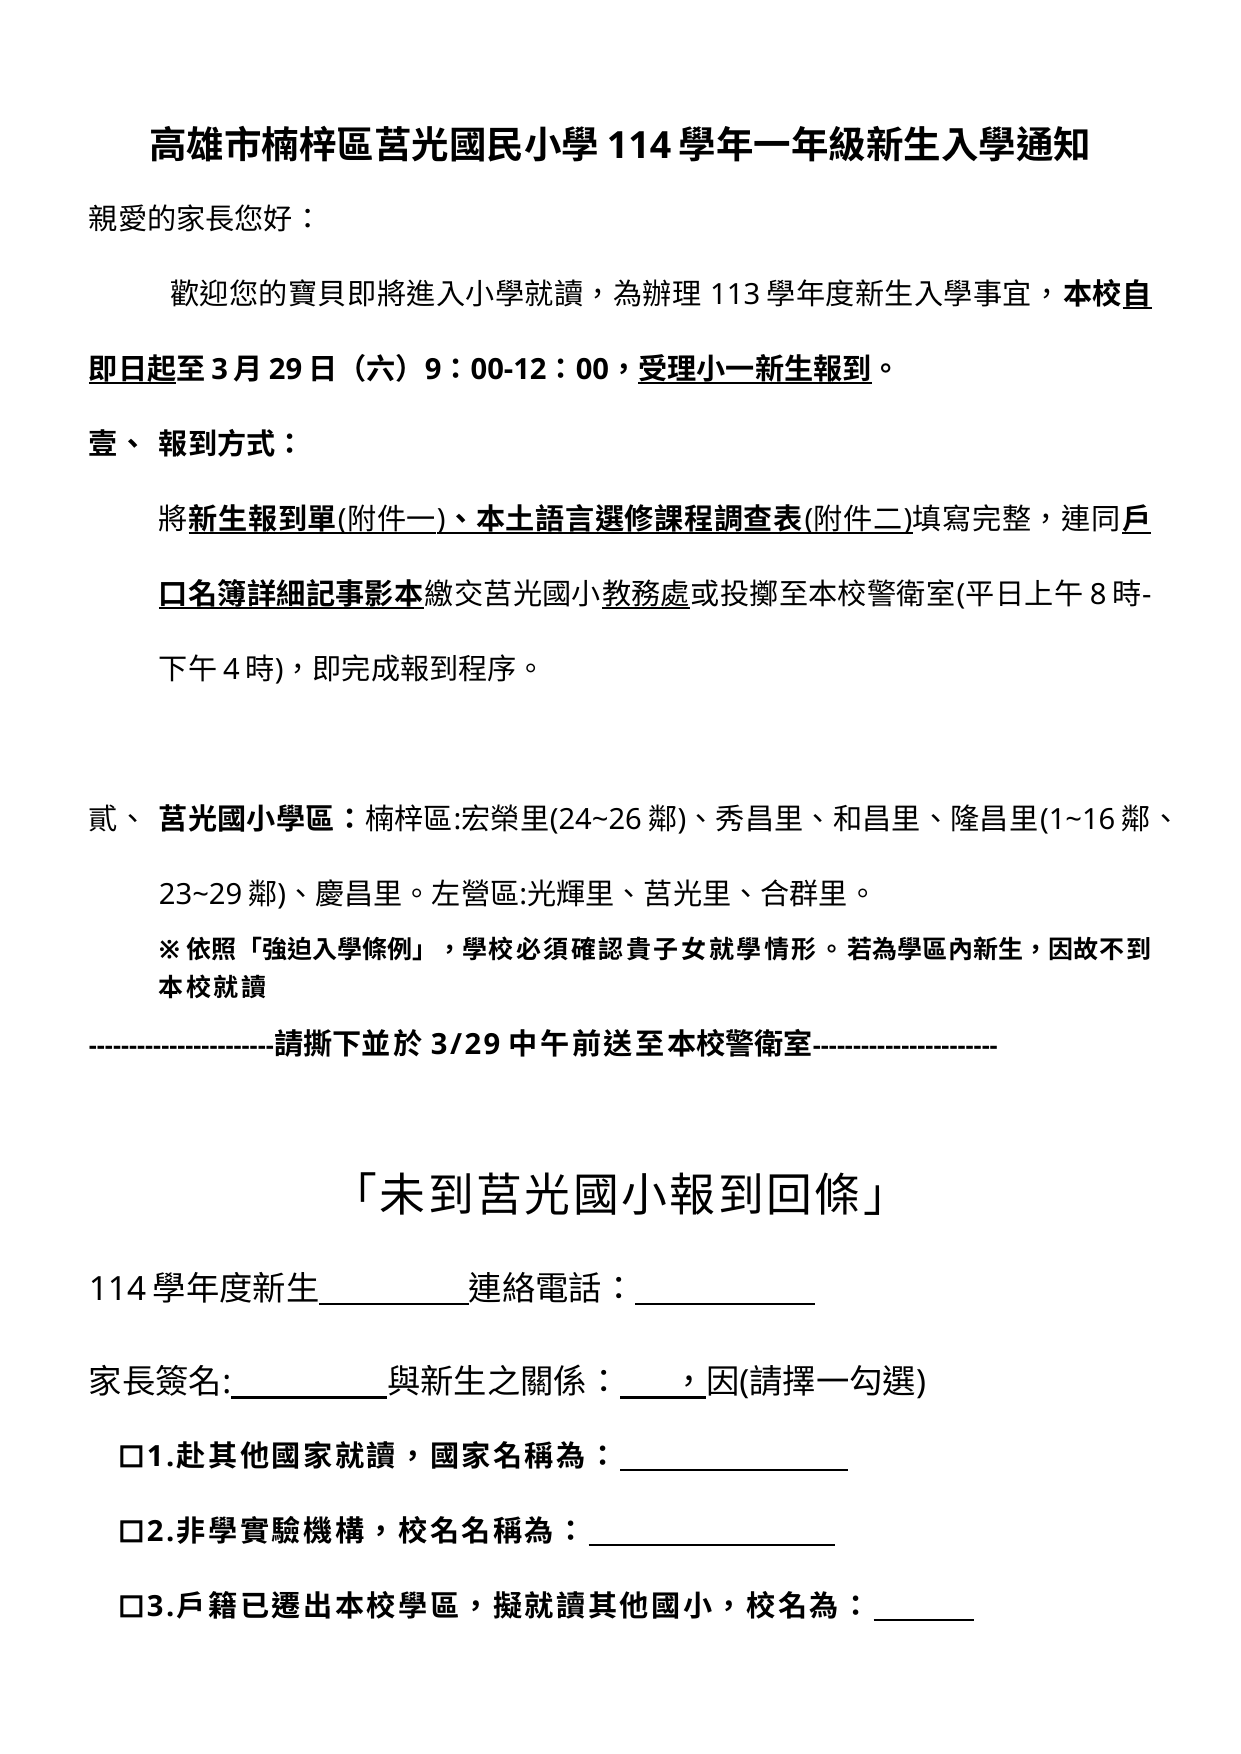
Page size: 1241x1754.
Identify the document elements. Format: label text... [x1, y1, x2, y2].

text 114學年度新生 連絡電話： [89, 1248, 1152, 1323]
text 1.赴其他國家就讀，國家名稱為： [118, 1417, 1152, 1492]
text 將新生報到單(附件一)、本土語言選修課程調查表(附件二)填寫完整，連同戶口名簿詳細記事影本繳交莒光國小教務處或投擲至本校警衛室(平日上午8時-下午4時)，即完成報到程序。 [159, 479, 1152, 704]
list 報到方式： [89, 404, 1152, 479]
list 莒光國小學區：楠梓區:宏榮里(24~26鄰)、秀昌里、和昌里、隆昌里(1~16鄰、23~29鄰)、慶昌里。左營區:光輝里、莒光里、合群里。 [89, 779, 1152, 929]
text 高雄市楠梓區莒光國民小學114學年一年級新生入學通知 [89, 104, 1152, 179]
text 3.戶籍已遷出本校學區，擬就讀其他國小，校名為： [118, 1567, 1152, 1642]
text -----------------------請撕下並於3/29中午前送至本校警衛室----------------------- [89, 1004, 1152, 1079]
text 親愛的家長您好： [89, 179, 1152, 254]
list ※ 依照「強迫入學條例」，學校必須確認貴子女就學情形。若為學區內新生，因故不到本校就讀 [159, 929, 1152, 1004]
text 「未到莒光國小報到回條」 [89, 1154, 1152, 1229]
text 家長簽名: 與新生之關係： ，因(請擇一勾選) [89, 1342, 1152, 1417]
text 2.非學實驗機構，校名名稱為： [118, 1492, 1152, 1567]
text 歡迎您的寶貝即將進入小學就讀，為辦理113學年度新生入學事宜，本校自即日起至3月29日（六）9：00-12：00，受理小一新生報到。 [89, 254, 1152, 404]
